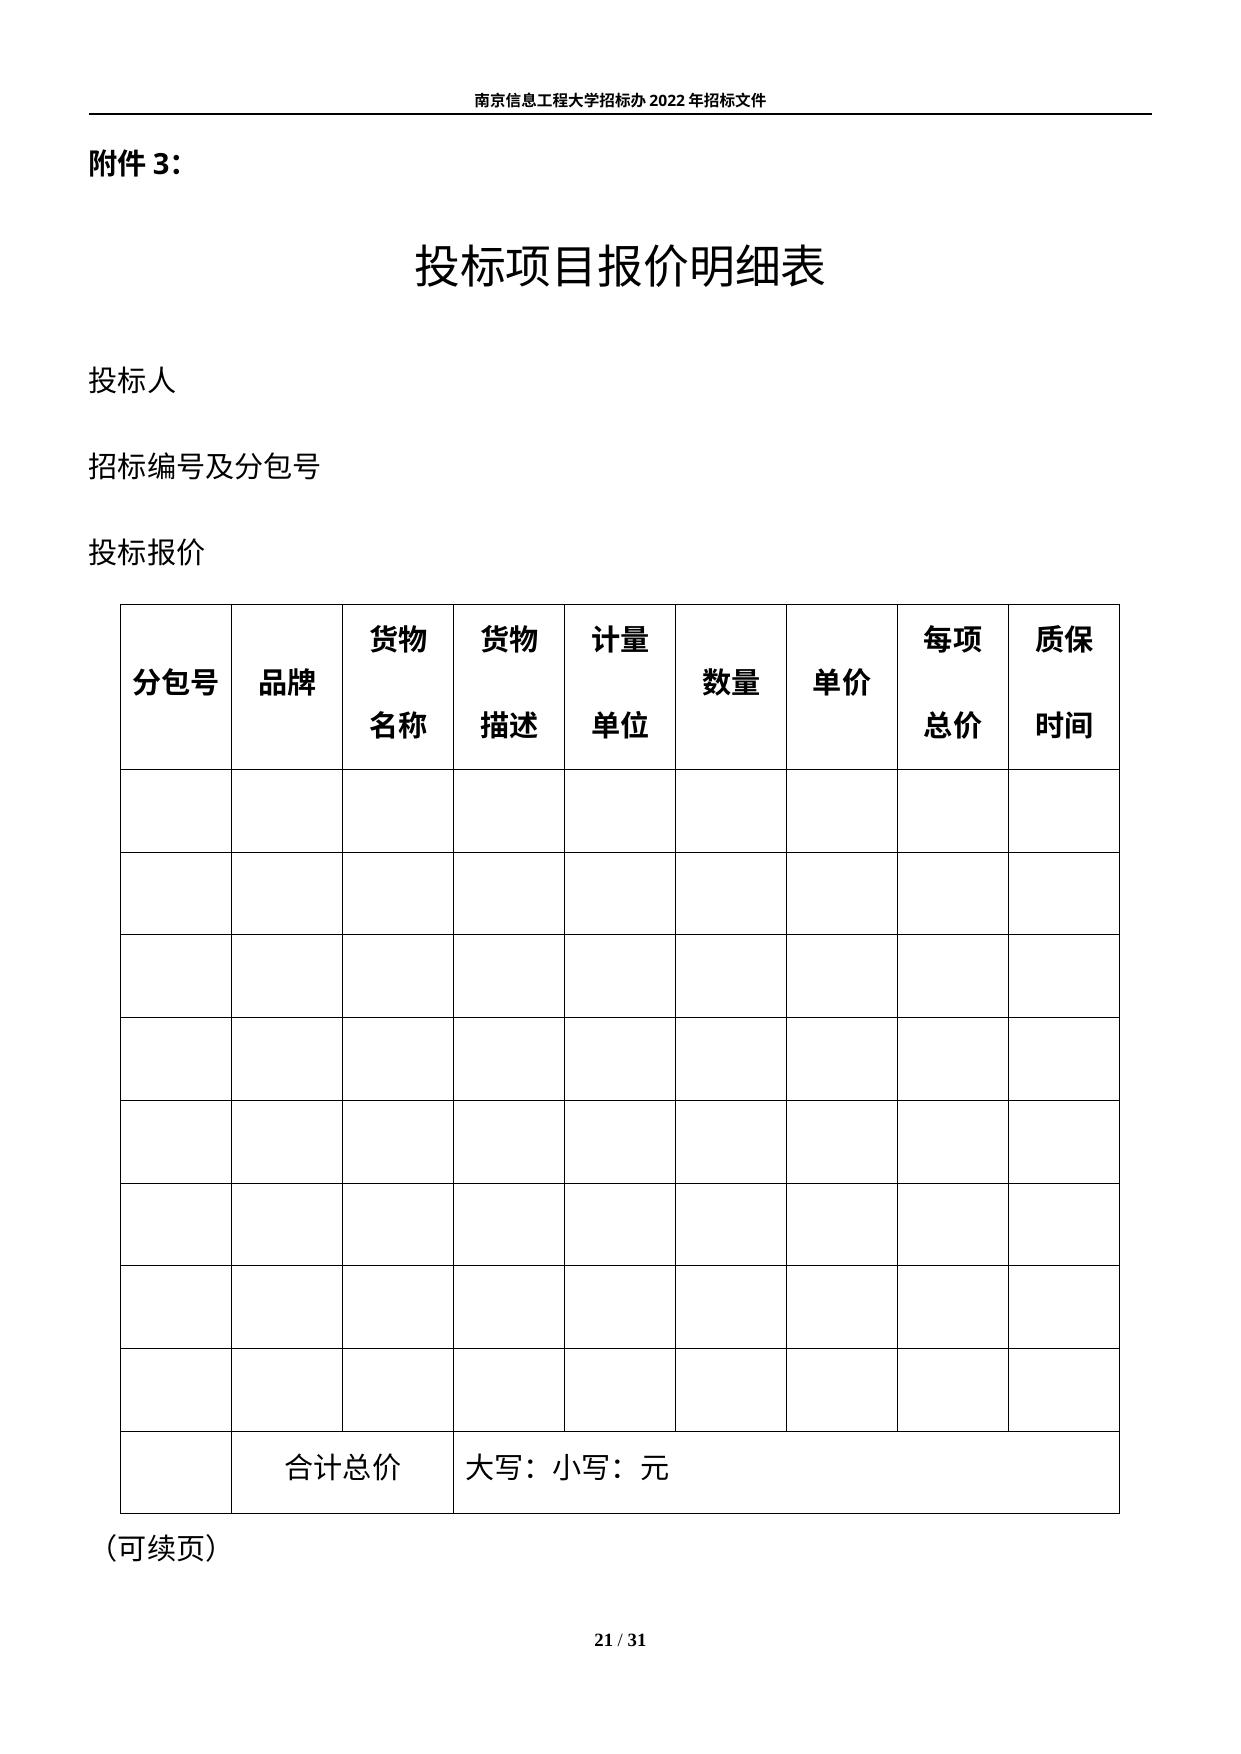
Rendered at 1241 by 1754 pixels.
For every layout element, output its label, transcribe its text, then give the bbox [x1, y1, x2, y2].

text （可续页） [88, 1514, 1152, 1579]
text 投标人 [88, 346, 1152, 411]
table_cell [232, 1101, 342, 1182]
table_cell 大写：小写：元 [454, 1432, 1119, 1513]
table_cell [787, 1018, 897, 1100]
table_cell [898, 853, 1008, 934]
table_cell [343, 1349, 453, 1431]
table_cell [121, 1184, 231, 1265]
table_cell [121, 1018, 231, 1100]
table_cell [787, 1184, 897, 1265]
table_cell [565, 853, 675, 934]
table_cell [676, 1266, 786, 1348]
table_cell [565, 935, 675, 1017]
table_cell [565, 1101, 675, 1182]
text 投标报价 [88, 518, 1152, 583]
table_cell [121, 770, 231, 852]
table_header 货物 名称 [343, 605, 453, 769]
table_cell [454, 1266, 564, 1348]
table_header 数量 [676, 605, 786, 769]
table_cell [898, 1018, 1008, 1100]
table_cell [898, 1184, 1008, 1265]
table_cell [1009, 1349, 1119, 1431]
table_cell [121, 1101, 231, 1182]
table_cell [232, 1018, 342, 1100]
table_cell [454, 1184, 564, 1265]
table_cell [676, 1018, 786, 1100]
table_cell [232, 853, 342, 934]
table_cell [232, 1184, 342, 1265]
table_cell [454, 770, 564, 852]
table_header 计量 单位 [565, 605, 675, 769]
table_cell [676, 770, 786, 852]
table_cell [1009, 1184, 1119, 1265]
table_cell [121, 935, 231, 1017]
table_cell [343, 853, 453, 934]
table_cell [676, 935, 786, 1017]
table_cell [898, 935, 1008, 1017]
table_cell [898, 1101, 1008, 1182]
table_cell [676, 1184, 786, 1265]
table_cell [454, 935, 564, 1017]
table_cell [565, 1349, 675, 1431]
table_cell [787, 935, 897, 1017]
table_cell [898, 1349, 1008, 1431]
table_cell [676, 1101, 786, 1182]
table_cell [1009, 770, 1119, 852]
table_cell [454, 1349, 564, 1431]
table_cell [343, 770, 453, 852]
table_cell [565, 1018, 675, 1100]
table_cell [121, 1432, 231, 1513]
table_cell [787, 1101, 897, 1182]
table_header 质保 时间 [1009, 605, 1119, 769]
table_cell [454, 1101, 564, 1182]
table_cell [1009, 1266, 1119, 1348]
table_cell [343, 1266, 453, 1348]
table_cell [343, 1018, 453, 1100]
table_cell [232, 935, 342, 1017]
table_cell [1009, 853, 1119, 934]
table_cell [565, 770, 675, 852]
text 投标项目报价明细表 [88, 215, 1152, 313]
table_header 品牌 [232, 605, 342, 769]
table_cell [454, 1018, 564, 1100]
table_cell [121, 1349, 231, 1431]
table_cell [232, 1349, 342, 1431]
table_header 分包号 [121, 605, 231, 769]
table_cell [898, 770, 1008, 852]
table_cell [787, 853, 897, 934]
table_cell [898, 1266, 1008, 1348]
text 附件3： [88, 129, 1152, 194]
table_cell [787, 770, 897, 852]
table_cell [343, 935, 453, 1017]
table_cell [343, 1184, 453, 1265]
table_cell [121, 1266, 231, 1348]
table_cell [1009, 1101, 1119, 1182]
table_cell [565, 1266, 675, 1348]
text 招标编号及分包号 [88, 432, 1152, 497]
table_cell [1009, 1018, 1119, 1100]
table_cell [1009, 935, 1119, 1017]
table_header 每项 总价 [898, 605, 1008, 769]
table_cell [121, 853, 231, 934]
table_cell 合计总价 [232, 1432, 453, 1513]
table_cell [232, 770, 342, 852]
table_cell [232, 1266, 342, 1348]
table_cell [565, 1184, 675, 1265]
table_cell [676, 1349, 786, 1431]
table_cell [343, 1101, 453, 1182]
table_cell [787, 1266, 897, 1348]
table_cell [676, 853, 786, 934]
table_header 单价 [787, 605, 897, 769]
table_cell [454, 853, 564, 934]
table_header 货物 描述 [454, 605, 564, 769]
table_cell [787, 1349, 897, 1431]
